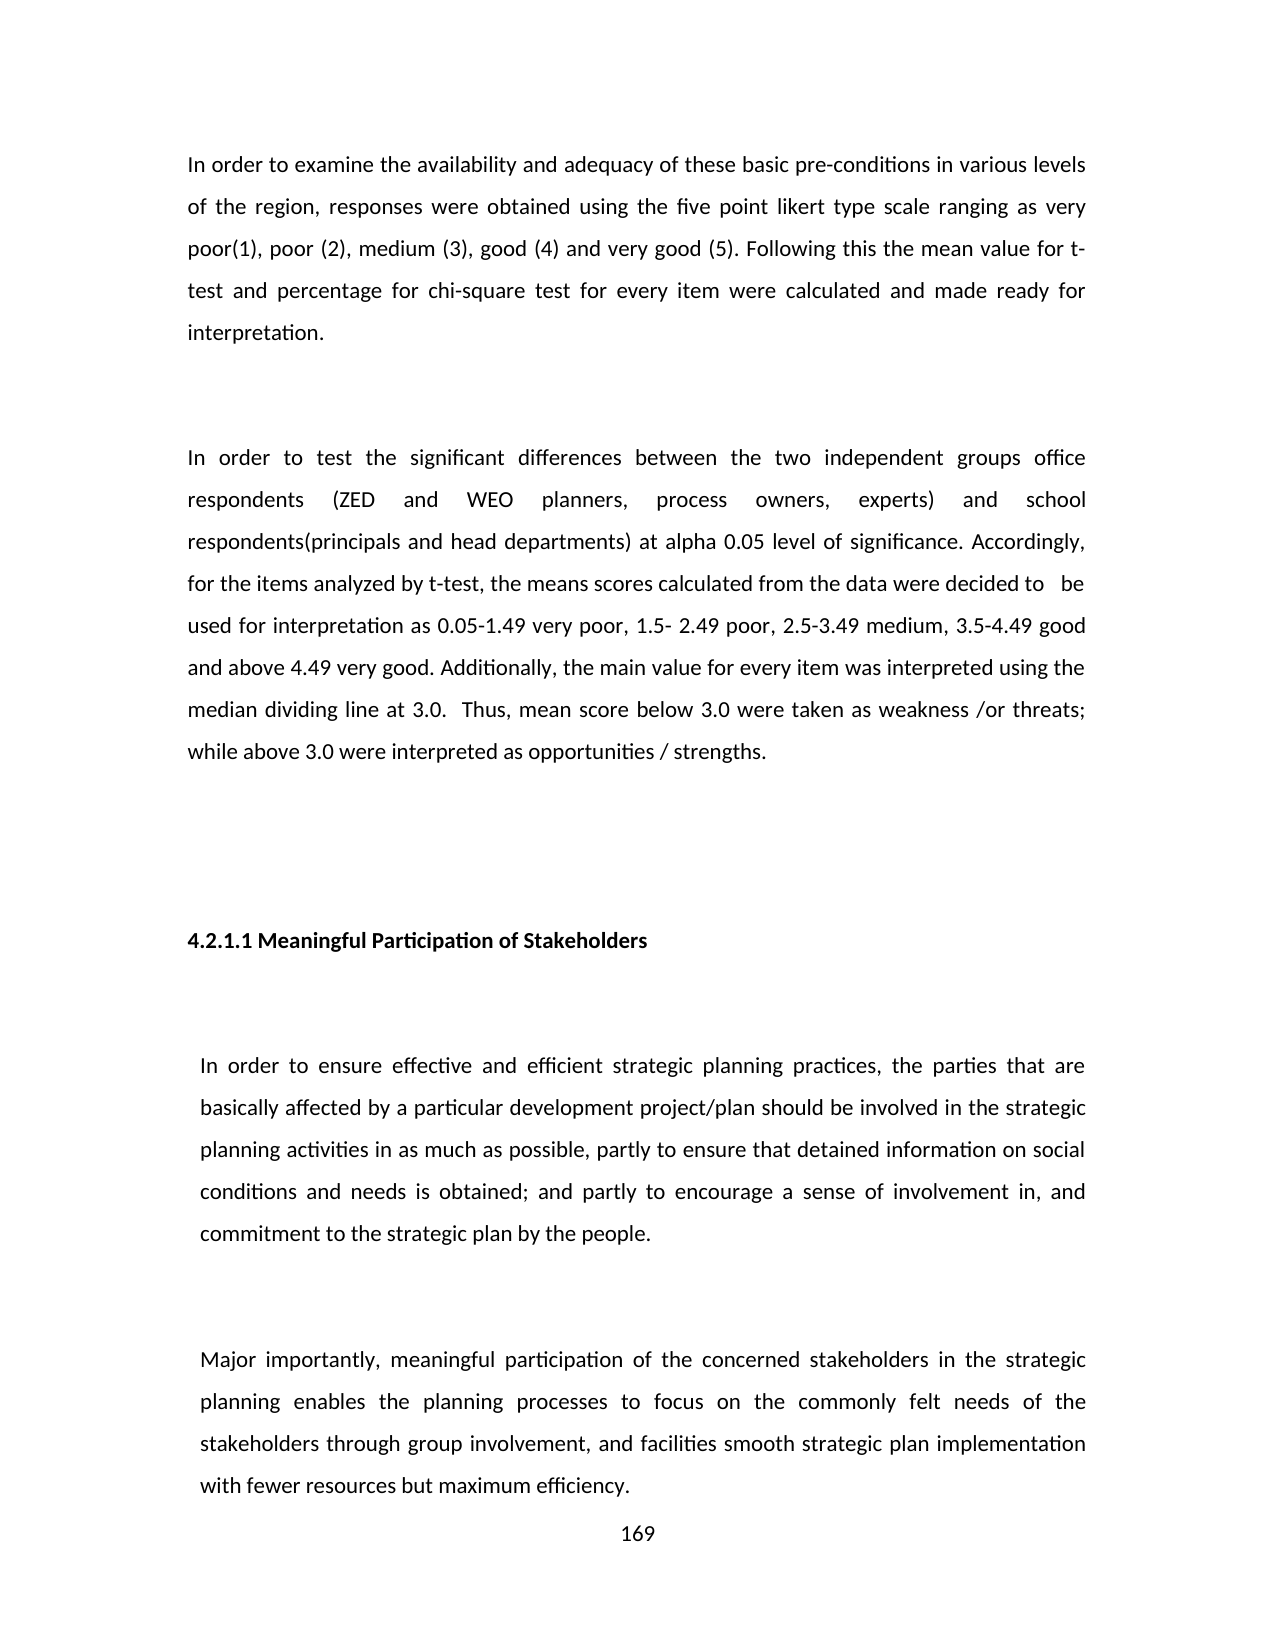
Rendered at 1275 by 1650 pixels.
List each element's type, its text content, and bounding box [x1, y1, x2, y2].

text 4.2.1.1 Meaningful Participation of Stakeholders [187, 926, 1087, 954]
text In order to ensure effective and efficient strategic planning practices, the parties that are basically affected by a particular development project/plan should be involved in the strategic planning activities in as much as possible, partly to ensure that detained information on social conditions and needs is obtained; and partly to encourage a sense of involvement in, and commitment to the strategic plan by the people. [200, 1051, 1087, 1247]
text In order to examine the availability and adequacy of these basic pre-conditions in various levels of the region, responses were obtained using the five point likert type scale ranging as very poor(1), poor (2), medium (3), good (4) and very good (5). Following this the mean value for t-test and percentage for chi-square test for every item were calculated and made ready for interpretation. [187, 150, 1087, 346]
text Major importantly, meaningful participation of the concerned stakeholders in the strategic planning enables the planning processes to focus on the commonly felt needs of the stakeholders through group involvement, and facilities smooth strategic plan implementation with fewer resources but maximum efficiency. [200, 1345, 1087, 1499]
text In order to test the significant differences between the two independent groups office respondents (ZED and WEO planners, process owners, experts) and school respondents(principals and head departments) at alpha 0.05 level of significance. Accordingly, for the items analyzed by t-test, the means scores calculated from the data were decided to be used for interpretation as 0.05-1.49 very poor, 1.5- 2.49 poor, 2.5-3.49 medium, 3.5-4.49 good and above 4.49 very good. Additionally, the main value for every item was interpreted using the median dividing line at 3.0. Thus, mean score below 3.0 were taken as weakness /or threats; while above 3.0 were interpreted as opportunities / strengths. [187, 443, 1087, 765]
